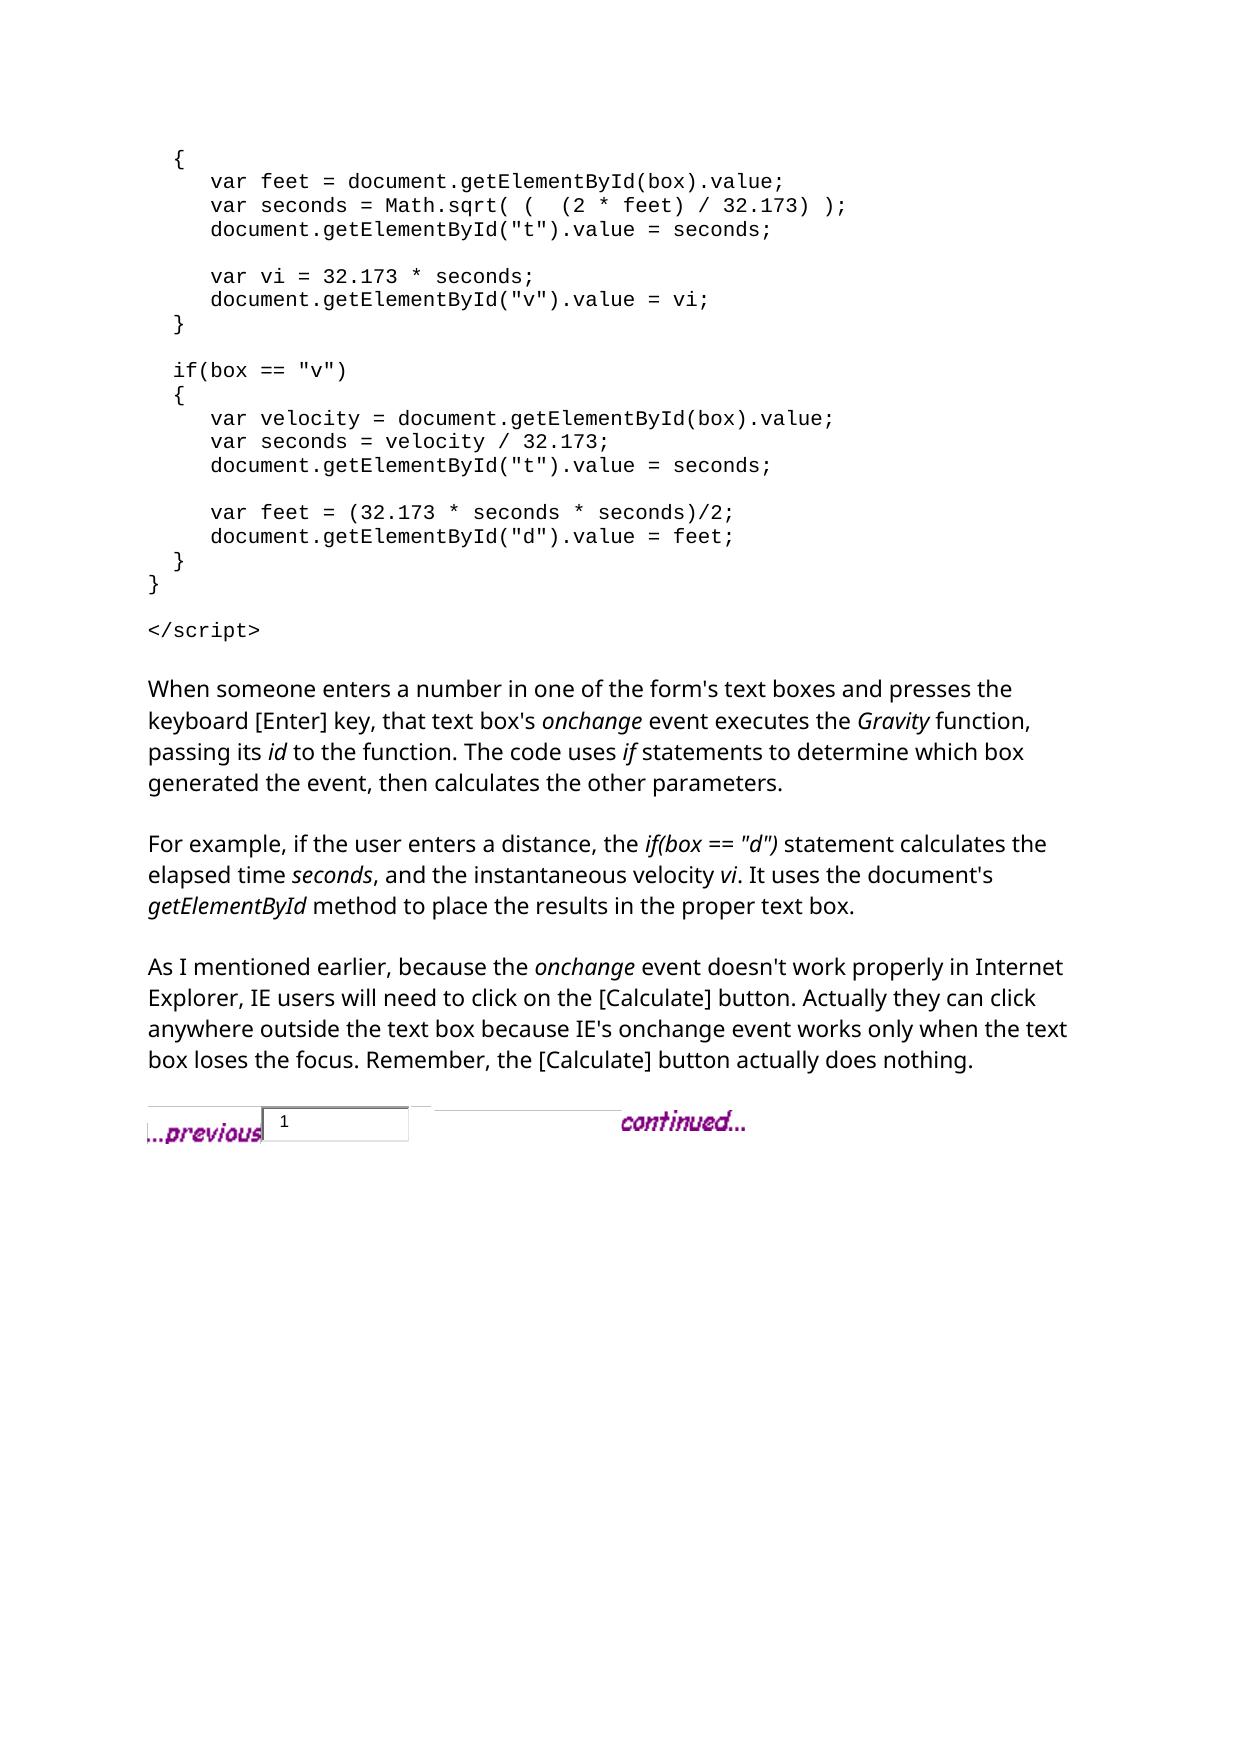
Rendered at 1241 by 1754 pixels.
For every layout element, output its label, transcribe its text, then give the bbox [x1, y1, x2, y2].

text var vi = 32.173 * seconds; [148, 266, 1093, 289]
text var velocity = document.getElementById(box).value; [148, 408, 1093, 431]
text document.getElementById("v").value = vi; [148, 289, 1093, 313]
text var seconds = Math.sqrt( ( (2 * feet) / 32.173) ); [148, 195, 1093, 218]
text } [148, 549, 1093, 573]
text When someone enters a number in one of the form's text boxes and presses the keyboard [Enter] key, that text box's onchange event executes the Gravity function, passing its id to the function. The code uses if statements to determine which box generated the event, then calculates the other parameters. [148, 673, 1093, 798]
text if(box == "v") [148, 360, 1093, 384]
text </script> [148, 621, 1093, 644]
text } [148, 313, 1093, 337]
text document.getElementById("t").value = seconds; [148, 455, 1093, 479]
text As I mentioned earlier, because the onchange event doesn't work properly in Internet Explorer, IE users will need to click on the [Calculate] button. Actually they can click anywhere outside the text box because IE's onchange event works only when the text box loses the focus. Remember, the [Calculate] button actually does nothing. [148, 950, 1093, 1075]
text var seconds = velocity / 32.173; [148, 431, 1093, 455]
text document.getElementById("d").value = feet; [148, 526, 1093, 549]
text var feet = document.getElementById(box).value; [148, 171, 1093, 195]
table_header Bovenkant formulier Onderkant formulier [146, 1105, 433, 1145]
text document.getElementById("t").value = seconds; [148, 218, 1093, 242]
table_header Bovenkant formulier Onderkant formulier [433, 1105, 746, 1145]
text var feet = (32.173 * seconds * seconds)/2; [148, 502, 1093, 526]
text } [148, 573, 1093, 597]
text For example, if the user enters a distance, the if(box == "d") statement calculates the elapsed time seconds, and the instantaneous velocity vi. It uses the document's getElementById method to place the results in the proper text box. [148, 827, 1093, 921]
text { [148, 148, 1093, 171]
text { [148, 384, 1093, 408]
